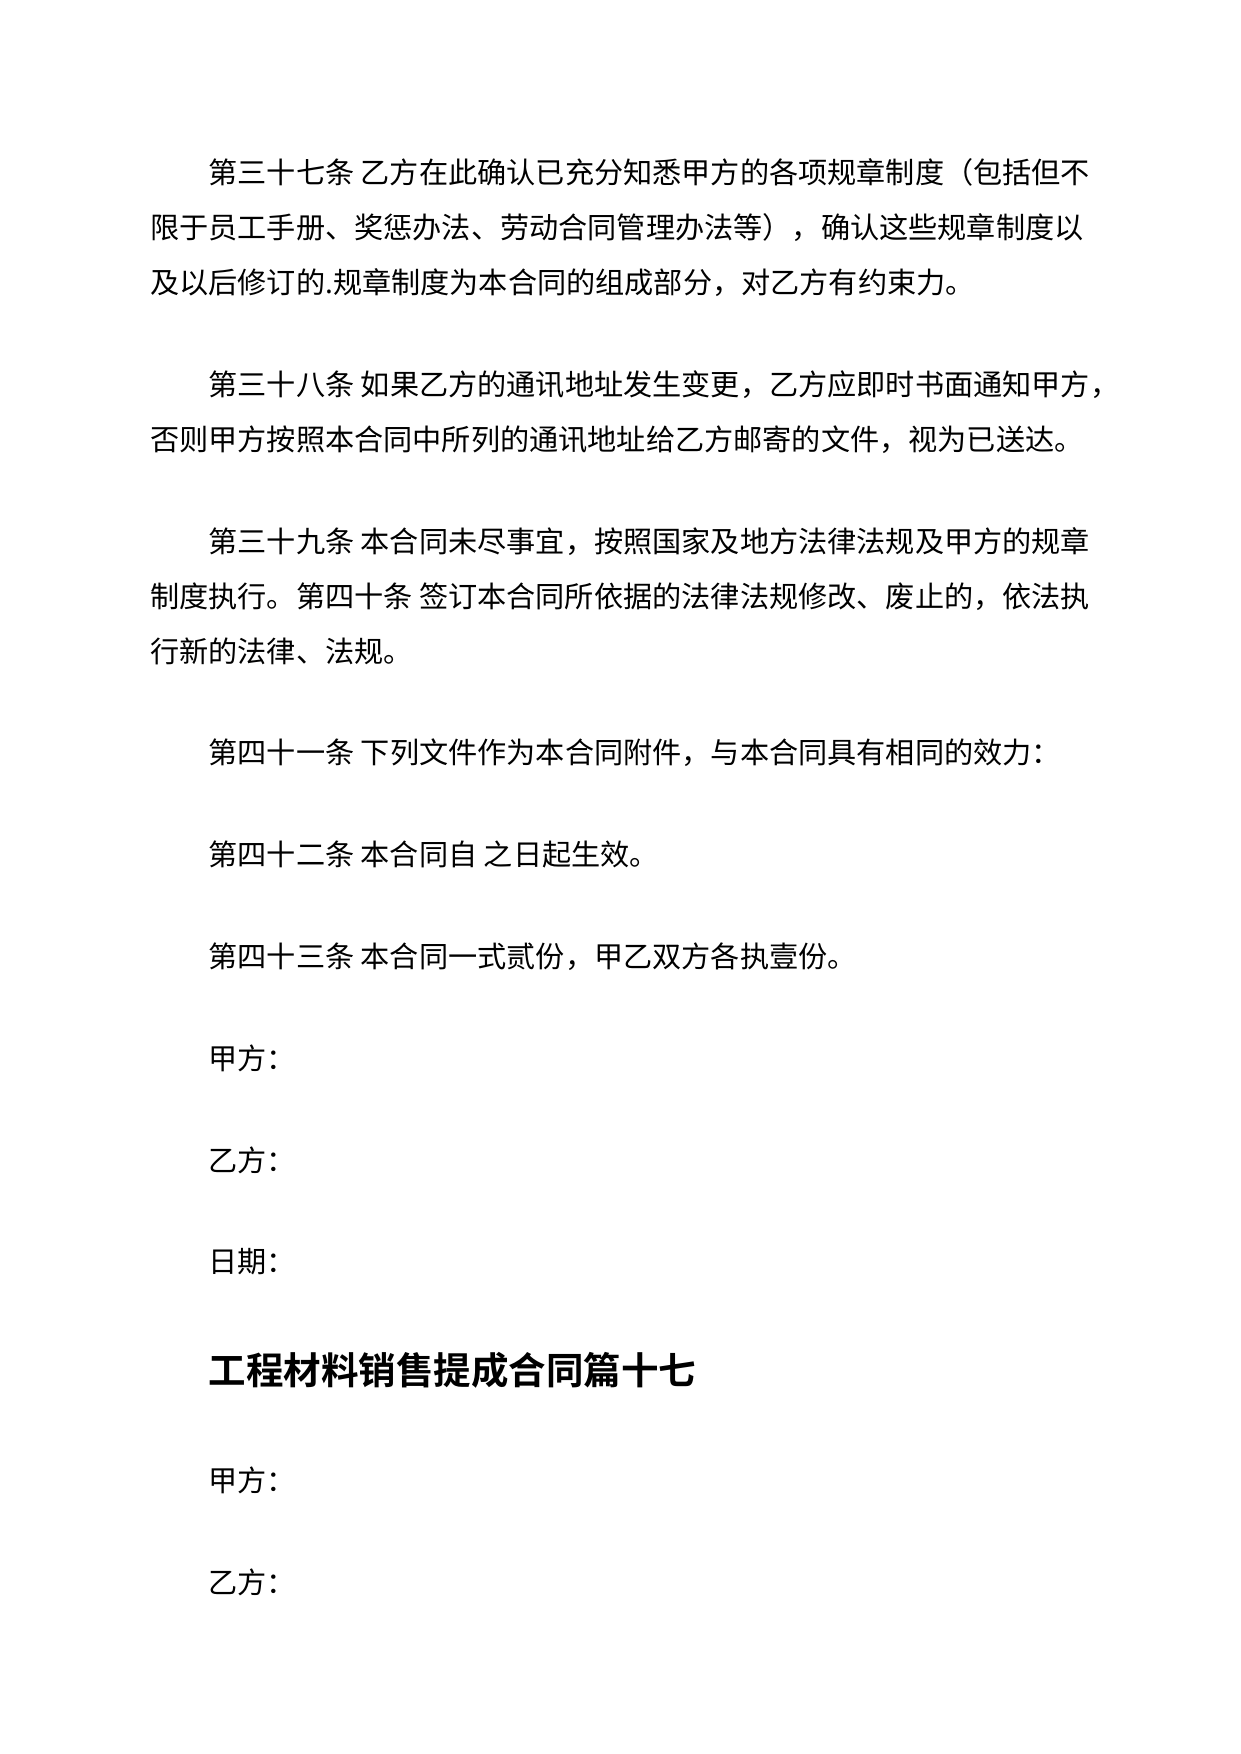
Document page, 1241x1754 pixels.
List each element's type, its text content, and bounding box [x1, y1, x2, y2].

text 第四十一条 下列文件作为本合同附件，与本合同具有相同的效力： [150, 730, 1090, 772]
text 日期： [150, 1239, 1090, 1281]
text 乙方： [150, 1560, 1090, 1602]
text 第三十八条 如果乙方的通讯地址发生变更，乙方应即时书面通知甲方，否则甲方按照本合同中所列的通讯地址给乙方邮寄的文件，视为已送达。 [150, 362, 1090, 459]
text 甲方： [150, 1035, 1090, 1078]
text 第四十二条 本合同自 之日起生效。 [150, 832, 1090, 874]
text 乙方： [150, 1137, 1090, 1179]
text 第四十三条 本合同一式贰份，甲乙双方各执壹份。 [150, 933, 1090, 976]
text 第三十七条 乙方在此确认已充分知悉甲方的各项规章制度（包括但不限于员工手册、奖惩办法、劳动合同管理办法等），确认这些规章制度以及以后修订的.规章制度为本合同的组成部分，对乙方有约束力。 [150, 150, 1090, 302]
text 第三十九条 本合同未尽事宜，按照国家及地方法律法规及甲方的规章制度执行。第四十条 签订本合同所依据的法律法规修改、废止的，依法执行新的法律、法规。 [150, 518, 1090, 671]
text 甲方： [150, 1458, 1090, 1500]
text 工程材料销售提成合同篇十七 [150, 1341, 1090, 1395]
